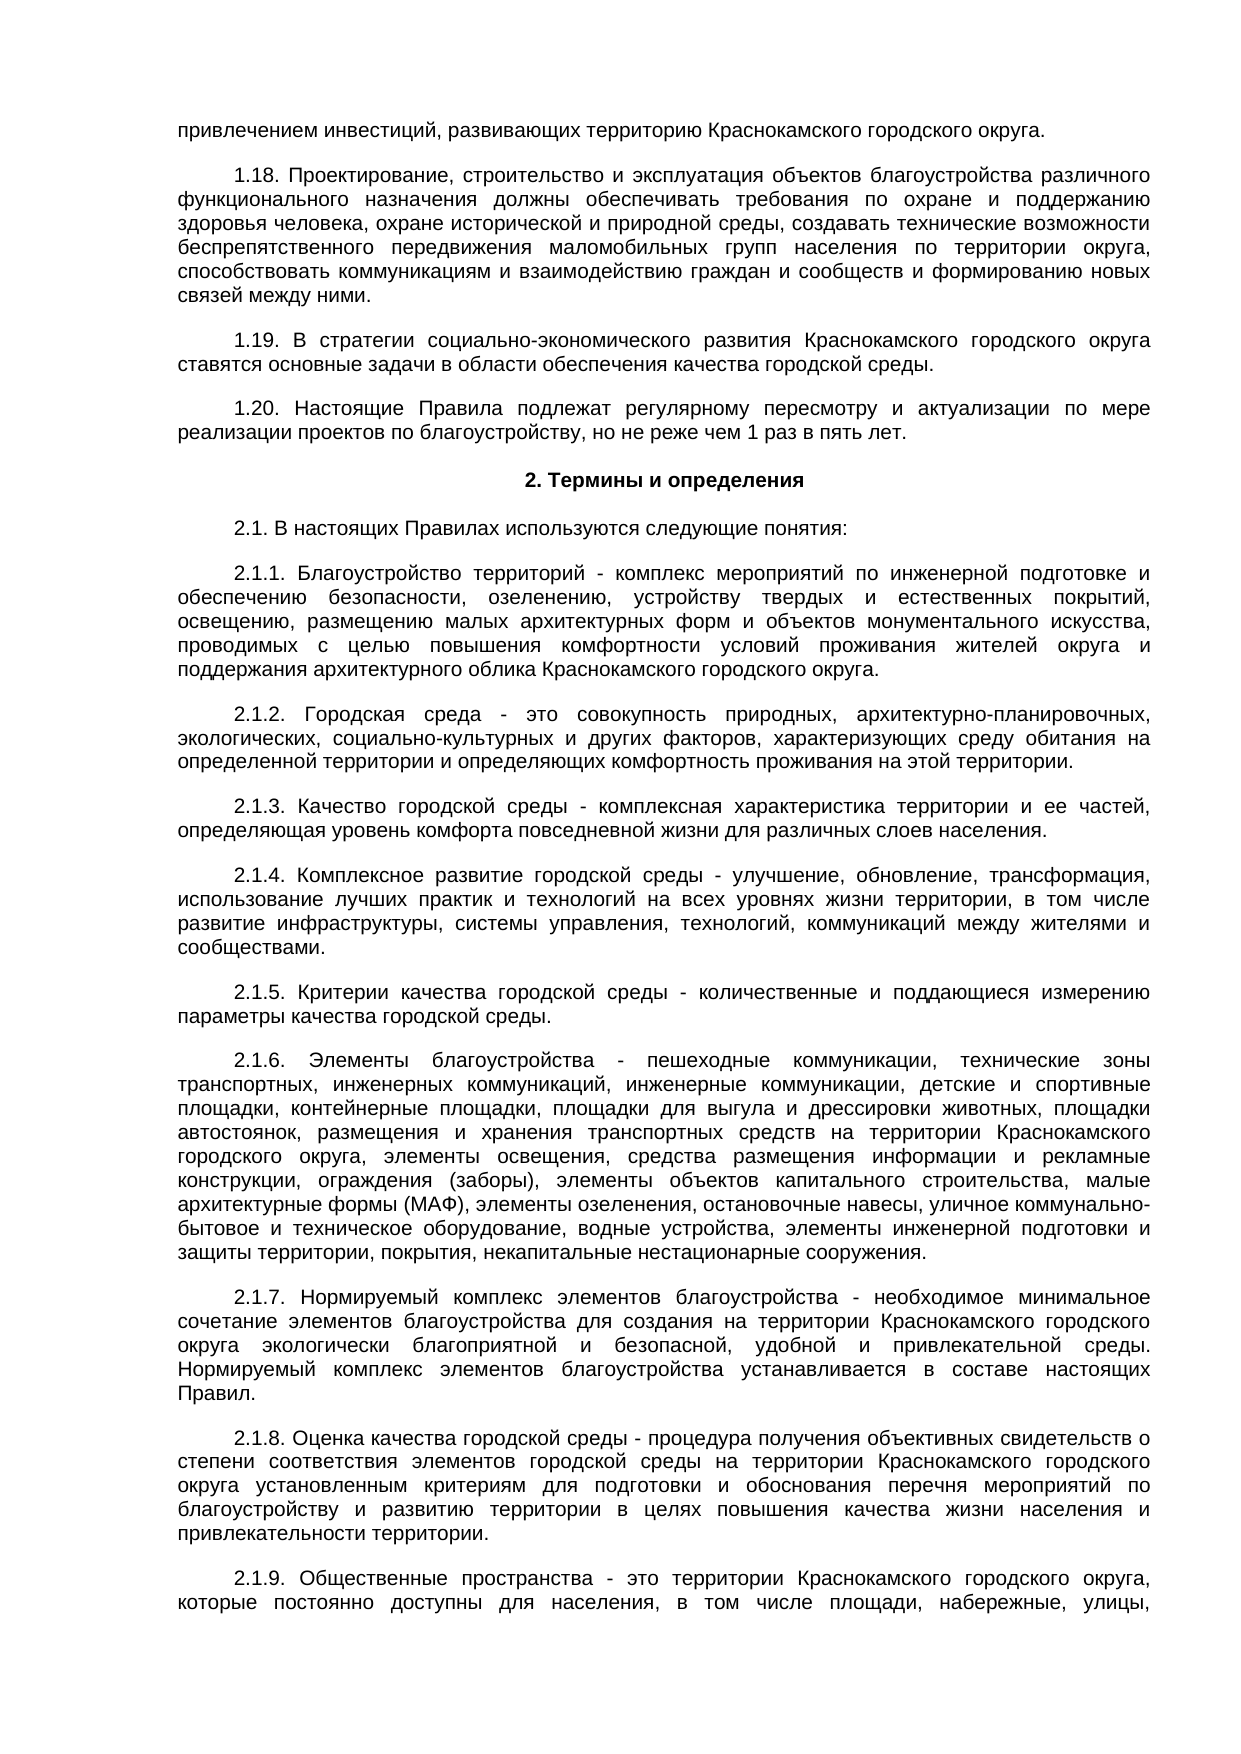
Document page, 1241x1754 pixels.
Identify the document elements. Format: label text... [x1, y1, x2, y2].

text 1.20. Настоящие Правила подлежат регулярному пересмотру и актуализации по мере реализации проектов по благоустройству, но не реже чем 1 раз в пять лет. [177, 396, 1152, 444]
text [177, 1566, 1152, 1614]
text 2.1.2. Городская среда - это совокупность природных, архитектурно-планировочных, экологических, социально-культурных и других факторов, характеризующих среду обитания на определенной территории и определяющих комфортность проживания на этой территории. [177, 701, 1152, 773]
text 2.1. В настоящих Правилах используются следующие понятия: [177, 516, 1152, 540]
text 2.1.6. Элементы благоустройства - пешеходные коммуникации, технические зоны транспортных, инженерных коммуникаций, инженерные коммуникации, детские и спортивные площадки, контейнерные площадки, площадки для выгула и дрессировки животных, площадки автостоянок, размещения и хранения транспортных средств на территории Краснокамского городского округа, элементы освещения, средства размещения информации и рекламные конструкции, ограждения (заборы), элементы объектов капитального строительства, малые архитектурные формы (МАФ), элементы озеленения, остановочные навесы, уличное коммунально-бытовое и техническое оборудование, водные устройства, элементы инженерной подготовки и защиты территории, покрытия, некапитальные нестационарные сооружения. [177, 1048, 1152, 1264]
text 2.1.1. Благоустройство территорий - комплекс мероприятий по инженерной подготовке и обеспечению безопасности, озеленению, устройству твердых и естественных покрытий, освещению, размещению малых архитектурных форм и объектов монументального искусства, проводимых с целью повышения комфортности условий проживания жителей округа и поддержания архитектурного облика Краснокамского городского округа. [177, 561, 1152, 681]
title 2. Термины и определения [177, 468, 1152, 492]
text 2.1.3. Качество городской среды - комплексная характеристика территории и ее частей, определяющая уровень комфорта повседневной жизни для различных слоев населения. [177, 794, 1152, 842]
text 2.1.8. Оценка качества городской среды - процедура получения объективных свидетельств о степени соответствия элементов городской среды на территории Краснокамского городского округа установленным критериям для подготовки и обоснования перечня мероприятий по благоустройству и развитию территории в целях повышения качества жизни населения и привлекательности территории. [177, 1425, 1152, 1545]
text 1.18. Проектирование, строительство и эксплуатация объектов благоустройства различного функционального назначения должны обеспечивать требования по охране и поддержанию здоровья человека, охране исторической и природной среды, создавать технические возможности беспрепятственного передвижения маломобильных групп населения по территории округа, способствовать коммуникациям и взаимодействию граждан и сообществ и формированию новых связей между ними. [177, 163, 1152, 307]
text 2.1.4. Комплексное развитие городской среды - улучшение, обновление, трансформация, использование лучших практик и технологий на всех уровнях жизни территории, в том числе развитие инфраструктуры, системы управления, технологий, коммуникаций между жителями и сообществами. [177, 863, 1152, 959]
text 1.19. В стратегии социально-экономического развития Краснокамского городского округа ставятся основные задачи в области обеспечения качества городской среды. [177, 327, 1152, 375]
text 2.1.7. Нормируемый комплекс элементов благоустройства - необходимое минимальное сочетание элементов благоустройства для создания на территории Краснокамского городского округа экологически благоприятной и безопасной, удобной и привлекательной среды. Нормируемый комплекс элементов благоустройства устанавливается в составе настоящих Правил. [177, 1285, 1152, 1404]
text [177, 118, 1152, 142]
text 2.1.5. Критерии качества городской среды - количественные и поддающиеся измерению параметры качества городской среды. [177, 979, 1152, 1027]
